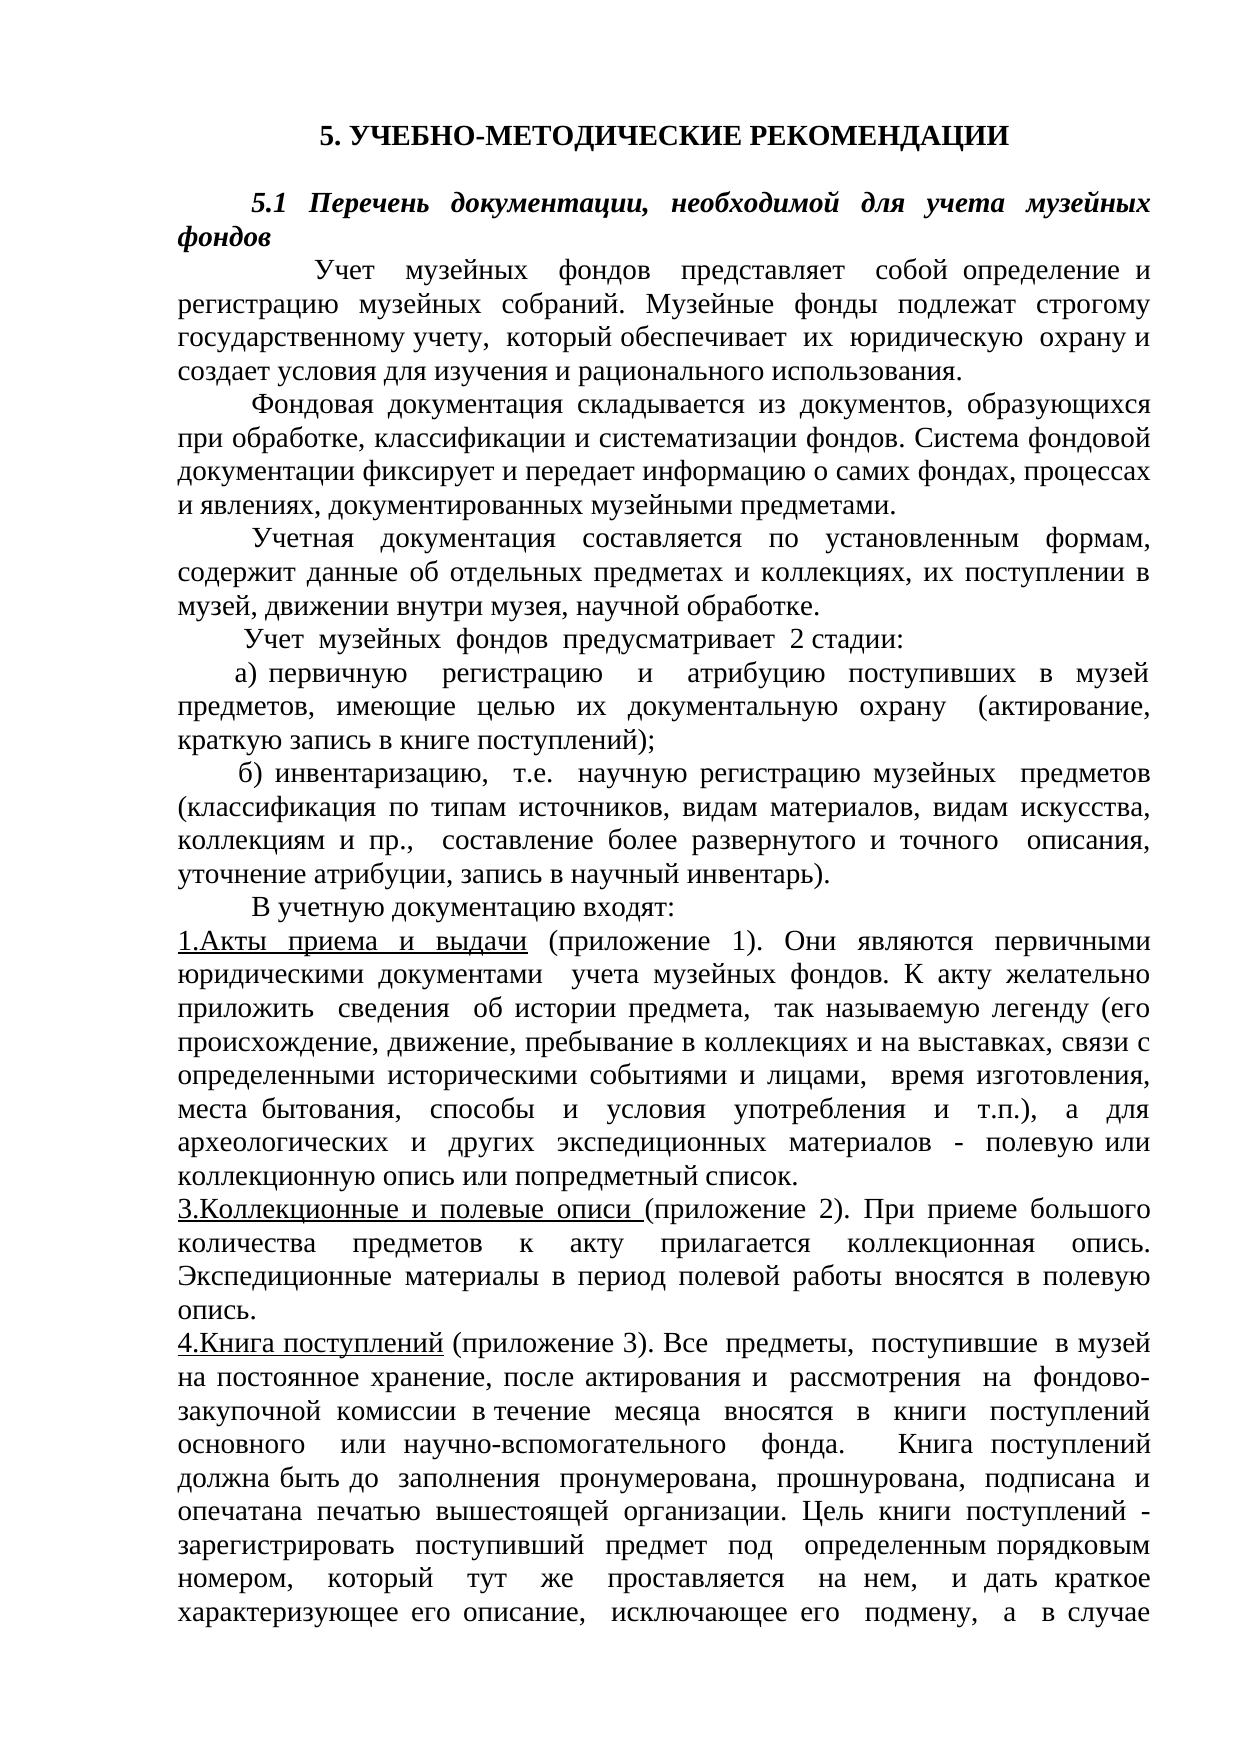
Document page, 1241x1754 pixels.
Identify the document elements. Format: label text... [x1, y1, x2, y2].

text 5.1 Перечень документации, необходимой для учета музейных фондов [177, 185, 1152, 252]
text Учетная документация составляется по установленным формам, содержит данные об отдельных предметах и коллекциях, их поступлении в музей, движении внутри музея, научной обработке. [177, 521, 1152, 621]
text В учетную документацию входят: [177, 889, 1152, 923]
text б) инвентаризацию, т.е. научную регистрацию музейных предметов (классификация по типам источников, видам материалов, видам искусства, коллекциям и пр., составление более развернутого и точного описания, уточнение атрибуции, запись в научный инвентарь). [177, 755, 1152, 889]
text Фондовая документация складывается из документов, образующихся при обработке, классификации и систематизации фондов. Система фондовой документации фиксирует и передает информацию о самих фондах, процессах и явлениях, документированных музейными предметами. [177, 386, 1152, 521]
text а) первичную регистрацию и атрибуцию поступивших в музей предметов, имеющие целью их документальную охрану (актирование, краткую запись в книге поступлений); [177, 655, 1152, 755]
text 5. УЧЕБНО-МЕТОДИЧЕСКИЕ РЕКОМЕНДАЦИИ [177, 118, 1152, 152]
text Учет музейных фондов представляет собой определение и регистрацию музейных собраний. Музейные фонды подлежат строгому государственному учету, который обеспечивает их юридическую охрану и создает условия для изучения и рационального использования. [177, 252, 1152, 386]
text Учет музейных фондов предусматривает 2 стадии: [177, 621, 1152, 655]
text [177, 1326, 1152, 1627]
text 1.Акты приема и выдачи (приложение 1). Они являются первичными юридическими документами учета музейных фондов. К акту желательно приложить сведения об истории предмета, так называемую легенду (его происхождение, движение, пребывание в коллекциях и на выставках, связи с определенными историческими событиями и лицами, время изготовления, места бытования, способы и условия употребления и т.п.), а для археологических и других экспедиционных материалов - полевую или коллекционную опись или попредметный список. [177, 923, 1152, 1191]
text 3.Коллекционные и полевые описи (приложение 2). При приеме большого количества предметов к акту прилагается коллекционная опись. Экспедиционные материалы в период полевой работы вносятся в полевую опись. [177, 1191, 1152, 1326]
